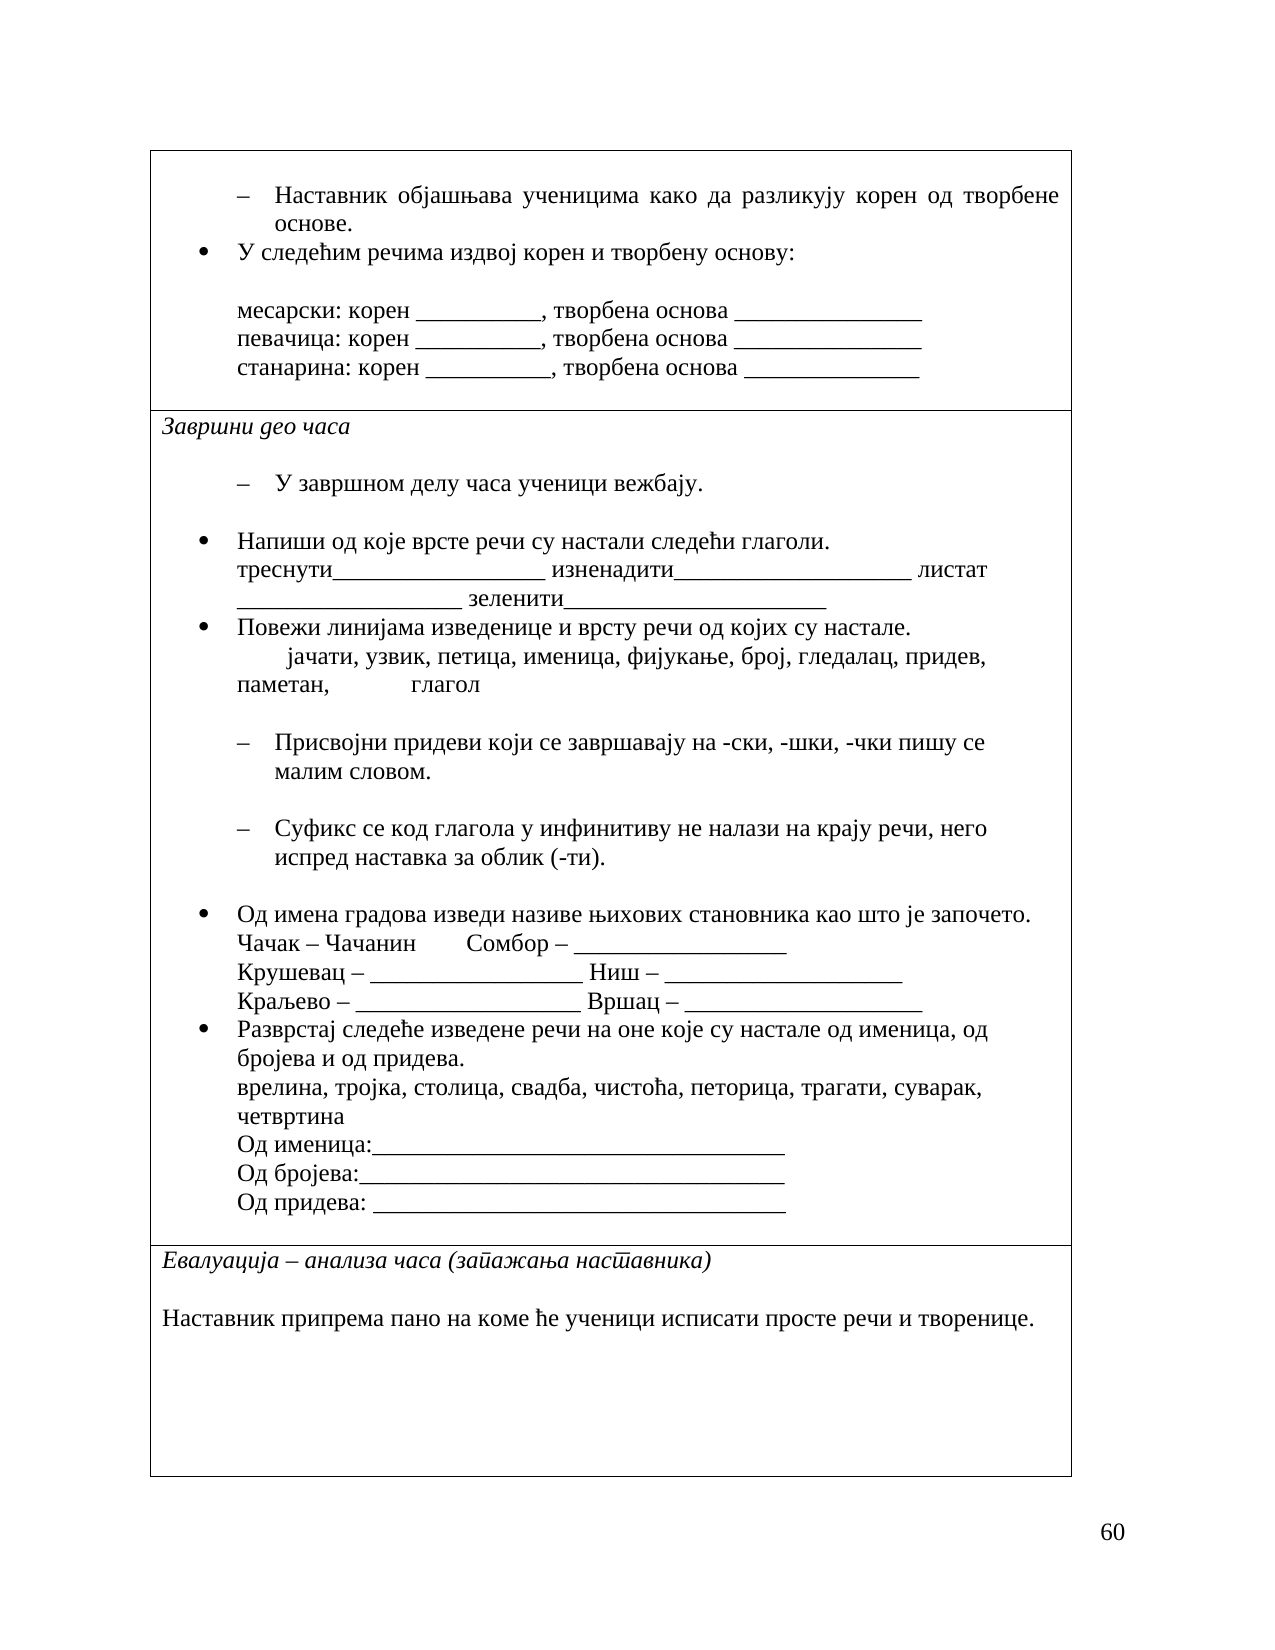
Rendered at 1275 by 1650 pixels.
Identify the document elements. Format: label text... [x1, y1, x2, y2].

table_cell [151, 151, 1071, 410]
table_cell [151, 1246, 1071, 1476]
table_cell Завршни део часа У завршном делу часа ученици вежбају. Напиши од које врсте речи су настали следећи глаголи. треснути_________________ изненадити___________________ листат __________________ зеленити_____________________ Повежи линијама изведенице и врсту речи од којих су настале. јачати, узвик, петица, именица, фијукање, број, гледалац, придев, паметан, глагол Присвојни придеви који се завршавају на -ски, -шки, -чки пишу се малим словом. Суфикс се код глагола у инфинитиву не налази на крају речи, него испред наставка за облик (-ти). Од имена градова изведи називе њихових становника као што је започето. Чачак – Чачанин Сомбор – _________________ Крушевац – _________________ Ниш – ___________________ Краљево – __________________ Вршац – ___________________ Разврстај следеће изведене речи на оне које су настале од именица, од бројева и од придева. врелина, тројка, столица, свадба, чистоћа, петорица, трагати, суварак, четвртина Од именица:_________________________________ Од бројева:__________________________________ Од придева: _________________________________ [151, 411, 1071, 1244]
